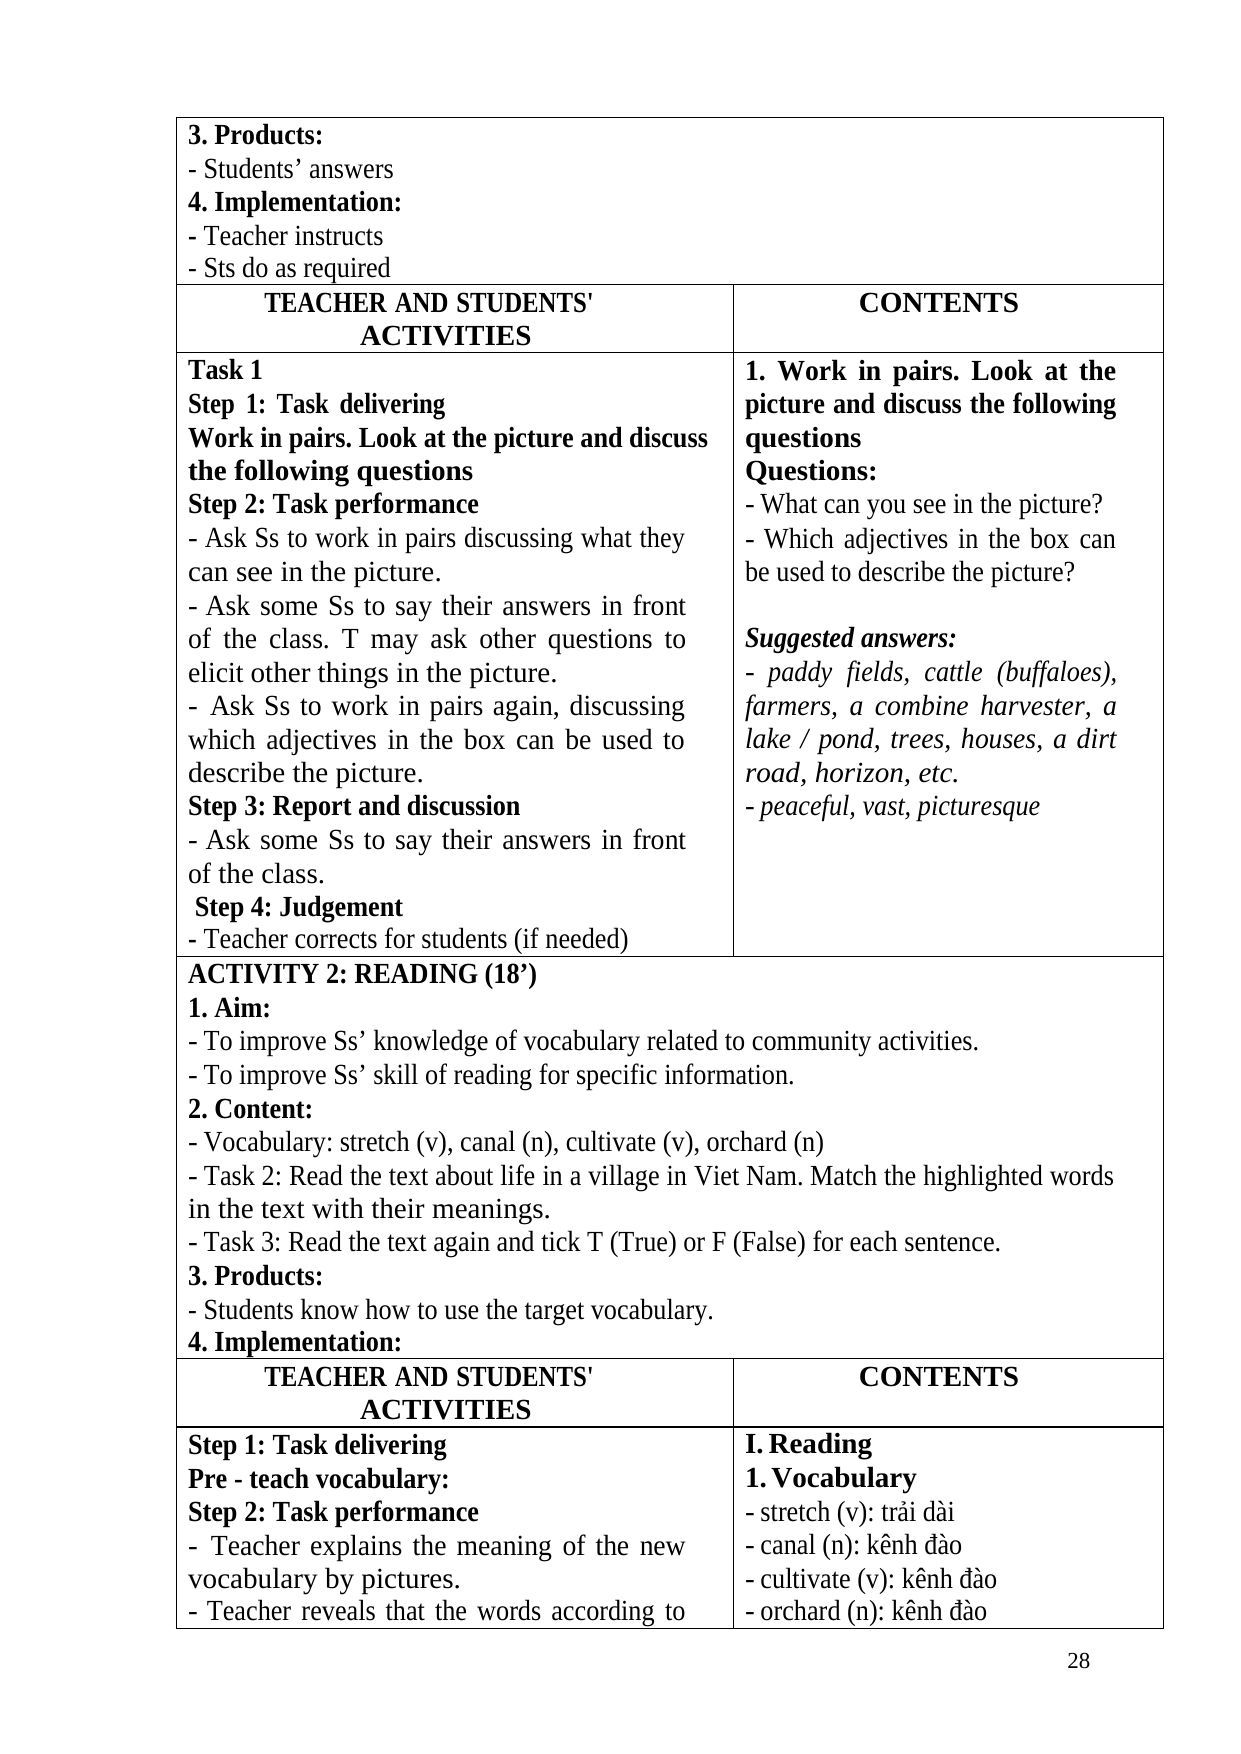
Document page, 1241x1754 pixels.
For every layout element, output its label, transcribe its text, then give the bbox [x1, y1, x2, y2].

table_cell Task 1 Step 1: Task delivering Work in pairs. Look at the picture and discuss the following questions Step 2: Task performance Ask Ss to work in pairs discussing what they can see in the picture. Ask some Ss to say their answers in front of the class. T may ask other questions to elicit other things in the picture. Ask Ss to work in pairs again, discussing which adjectives in the box can be used to describe the picture. Step 3: Report and discussion Ask some Ss to say their answers in front of the class. Step 4: Judgement - Teacher corrects for students (if needed) [177, 353, 733, 956]
table_cell Step 1: Task delivering Pre - teach vocabulary: Step 2: Task performance Teacher explains the meaning of the new vocabulary by pictures. Teacher reveals that the words according to [177, 1428, 733, 1627]
table_cell Reading Vocabulary stretch (v): trải dài canal (n): kênh đào cultivate (v): kênh đào orchard (n): kênh đào [734, 1428, 1163, 1627]
table_header 3. Products: - Students’ answers 4. Implementation: - Teacher instructs - Sts do as required [177, 118, 1163, 284]
table_cell CONTENTS [734, 285, 1163, 352]
table_cell ACTIVITY 2: READING (18’) 1. Aim: To improve Ss’ knowledge of vocabulary related to community activities. To improve Ss’ skill of reading for specific information. 2. Content: Vocabulary: stretch (v), canal (n), cultivate (v), orchard (n) Task 2: Read the text about life in a village in Viet Nam. Match the highlighted words in the text with their meanings. Task 3: Read the text again and tick T (True) or F (False) for each sentence. 3. Products: - Students know how to use the target vocabulary. 4. Implementation: [177, 957, 1163, 1358]
table_cell 1. Work in pairs. Look at the picture and discuss the following questions Questions: What can you see in the picture? Which adjectives in the box can be used to describe the picture? Suggested answers: paddy fields, cattle (buffaloes), farmers, a combine harvester, a lake / pond, trees, houses, a dirt road, horizon, etc. peaceful, vast, picturesque [734, 353, 1163, 956]
table_cell CONTENTS [734, 1359, 1163, 1426]
table_cell TEACHER AND STUDENTS' ACTIVITIES [177, 1359, 733, 1426]
table_cell TEACHER AND STUDENTS' ACTIVITIES [177, 285, 733, 352]
